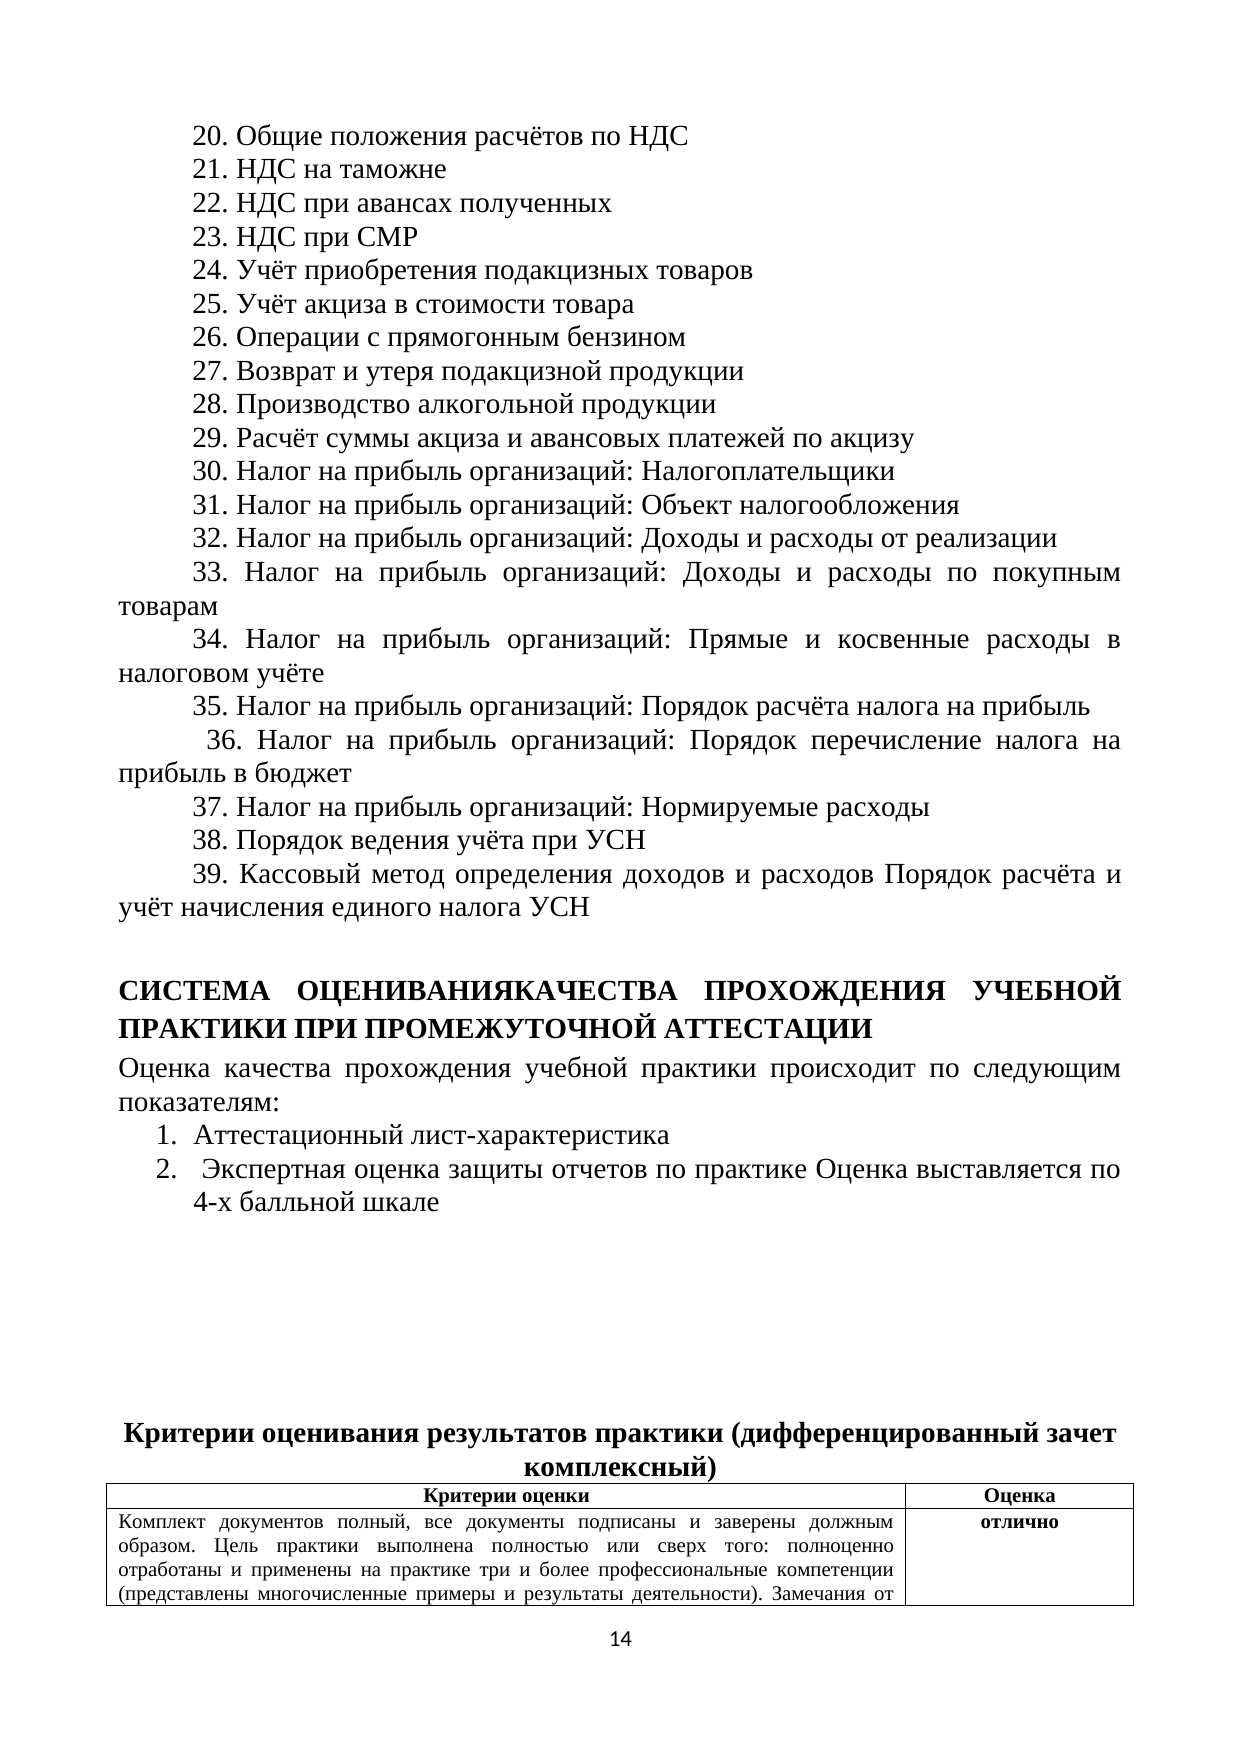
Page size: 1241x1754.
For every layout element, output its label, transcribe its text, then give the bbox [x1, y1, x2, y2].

text 28. Производство алкогольной продукции [118, 386, 1122, 420]
text 20. Общие положения расчётов по НДС [118, 118, 1122, 152]
subtitle СИСТЕМА ОЦЕНИВАНИЯКАЧЕСТВА ПРОХОЖДЕНИЯ УЧЕБНОЙ ПРАКТИКИ ПРИ ПРОМЕЖУТОЧНОЙ АТТЕСТАЦИИ [118, 973, 1122, 1045]
text 36. Налог на прибыль организаций: Порядок перечисление налога на прибыль в бюджет [118, 722, 1122, 789]
table_header Оценка [906, 1484, 1133, 1507]
list Экспертная оценка защиты отчетов по практике Оценка выставляется по 4-х балльной шкале [156, 1151, 1122, 1218]
text 29. Расчёт суммы акциза и авансовых платежей по акцизу [118, 420, 1122, 453]
text 23. НДС при СМР [118, 219, 1122, 252]
text Критерии оценивания результатов практики (дифференцированный зачет комплексный) [118, 1415, 1122, 1482]
text 22. НДС при авансах полученных [118, 185, 1122, 219]
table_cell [107, 1509, 905, 1605]
text 27. Возврат и утеря подакцизной продукции [118, 353, 1122, 386]
table_cell отлично [906, 1509, 1133, 1605]
text 21. НДС на таможне [118, 152, 1122, 185]
text 34. Налог на прибыль организаций: Прямые и косвенные расходы в налоговом учёте [118, 621, 1122, 688]
text 37. Налог на прибыль организаций: Нормируемые расходы [118, 789, 1122, 822]
list Аттестационный лист-характеристика [156, 1117, 1122, 1151]
text 30. Налог на прибыль организаций: Налогоплательщики [118, 453, 1122, 487]
text 31. Налог на прибыль организаций: Объект налогообложения [118, 487, 1122, 521]
text 35. Налог на прибыль организаций: Порядок расчёта налога на прибыль [118, 688, 1122, 722]
text 25. Учёт акциза в стоимости товара [118, 286, 1122, 319]
table_header Критерии оценки [107, 1484, 905, 1507]
text 26. Операции с прямогонным бензином [118, 319, 1122, 353]
text Оценка качества прохождения учебной практики происходит по следующим показателям: [118, 1050, 1122, 1117]
text 24. Учёт приобретения подакцизных товаров [118, 252, 1122, 286]
text 39. Кассовый метод определения доходов и расходов Порядок расчёта и учёт начисления единого налога УСН [118, 856, 1122, 923]
text 32. Налог на прибыль организаций: Доходы и расходы от реализации [118, 521, 1122, 554]
text 33. Налог на прибыль организаций: Доходы и расходы по покупным товарам [118, 554, 1122, 621]
text 38. Порядок ведения учёта при УСН [118, 822, 1122, 856]
